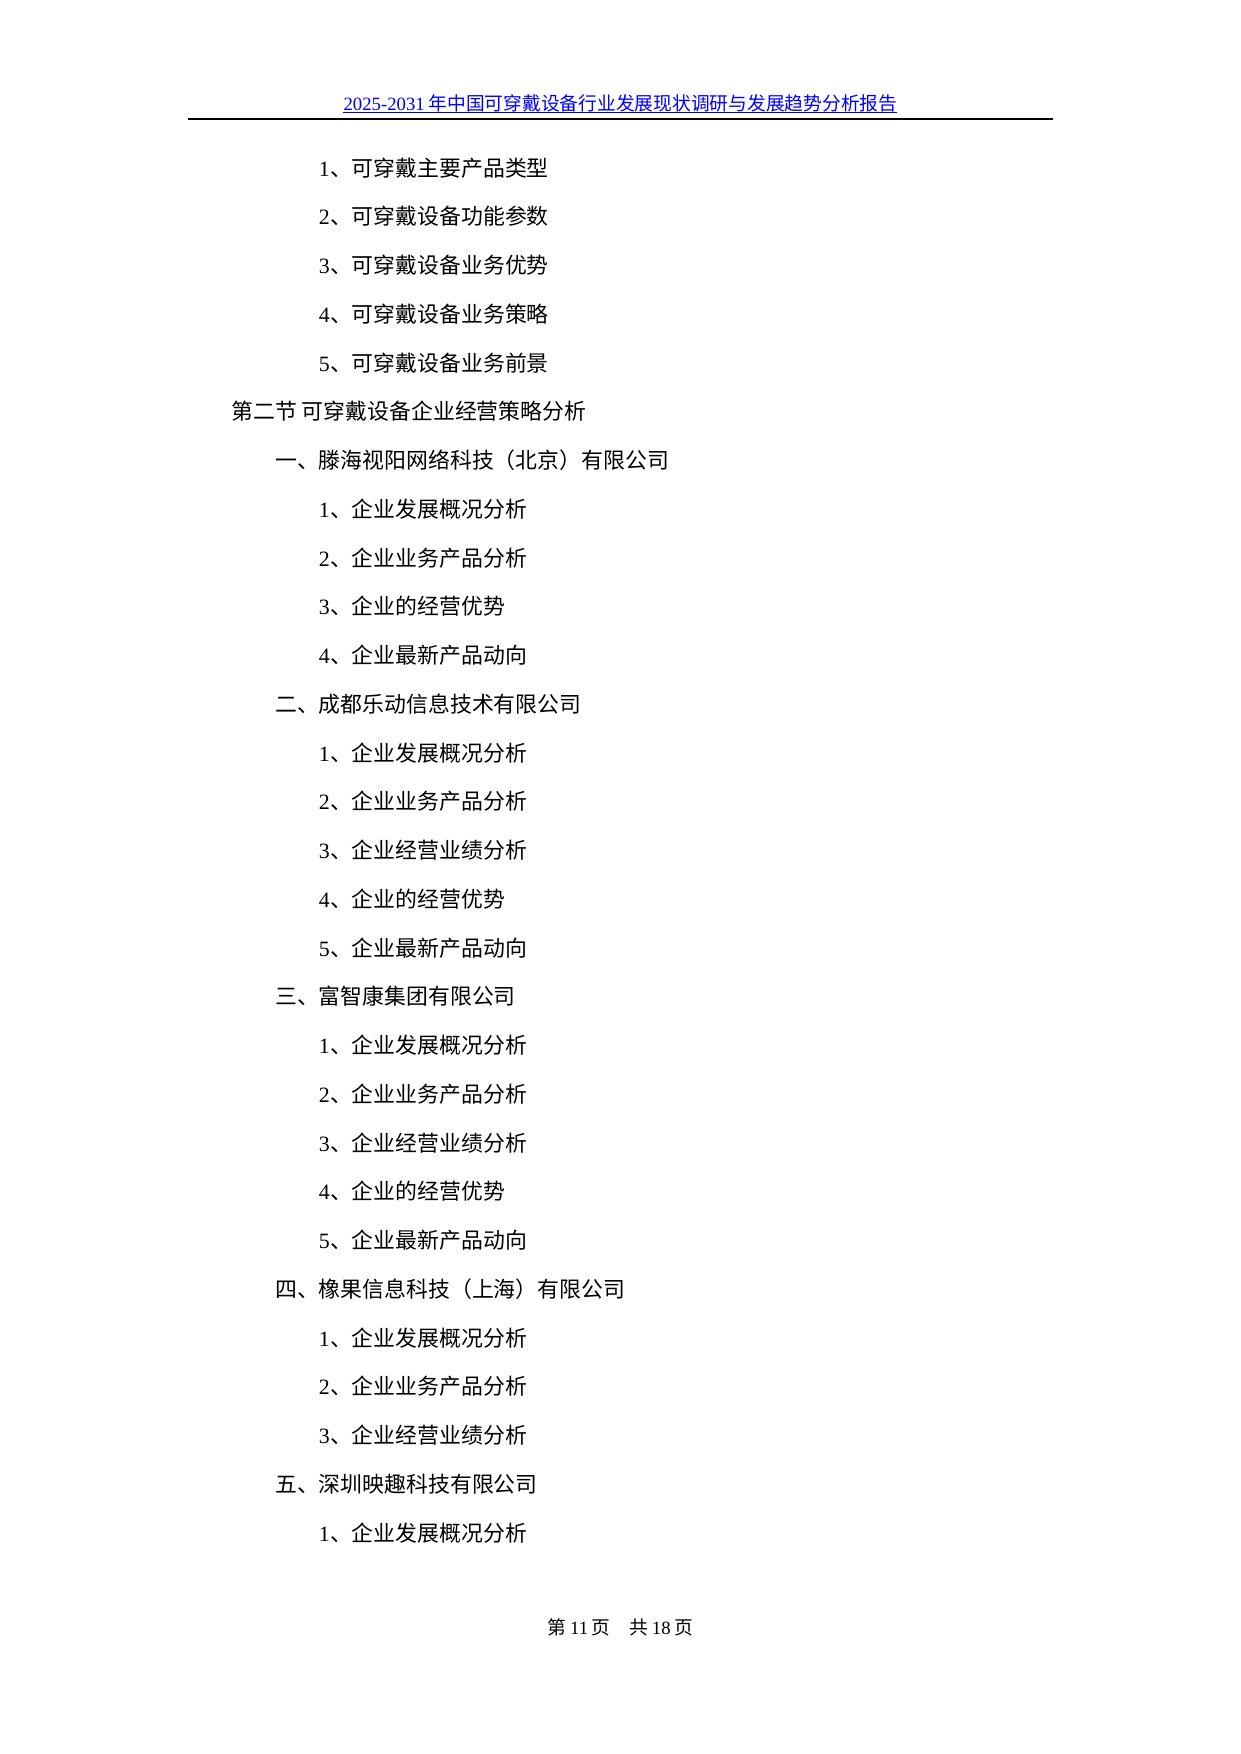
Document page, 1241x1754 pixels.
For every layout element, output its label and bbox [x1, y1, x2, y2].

text [187, 150, 1053, 1548]
